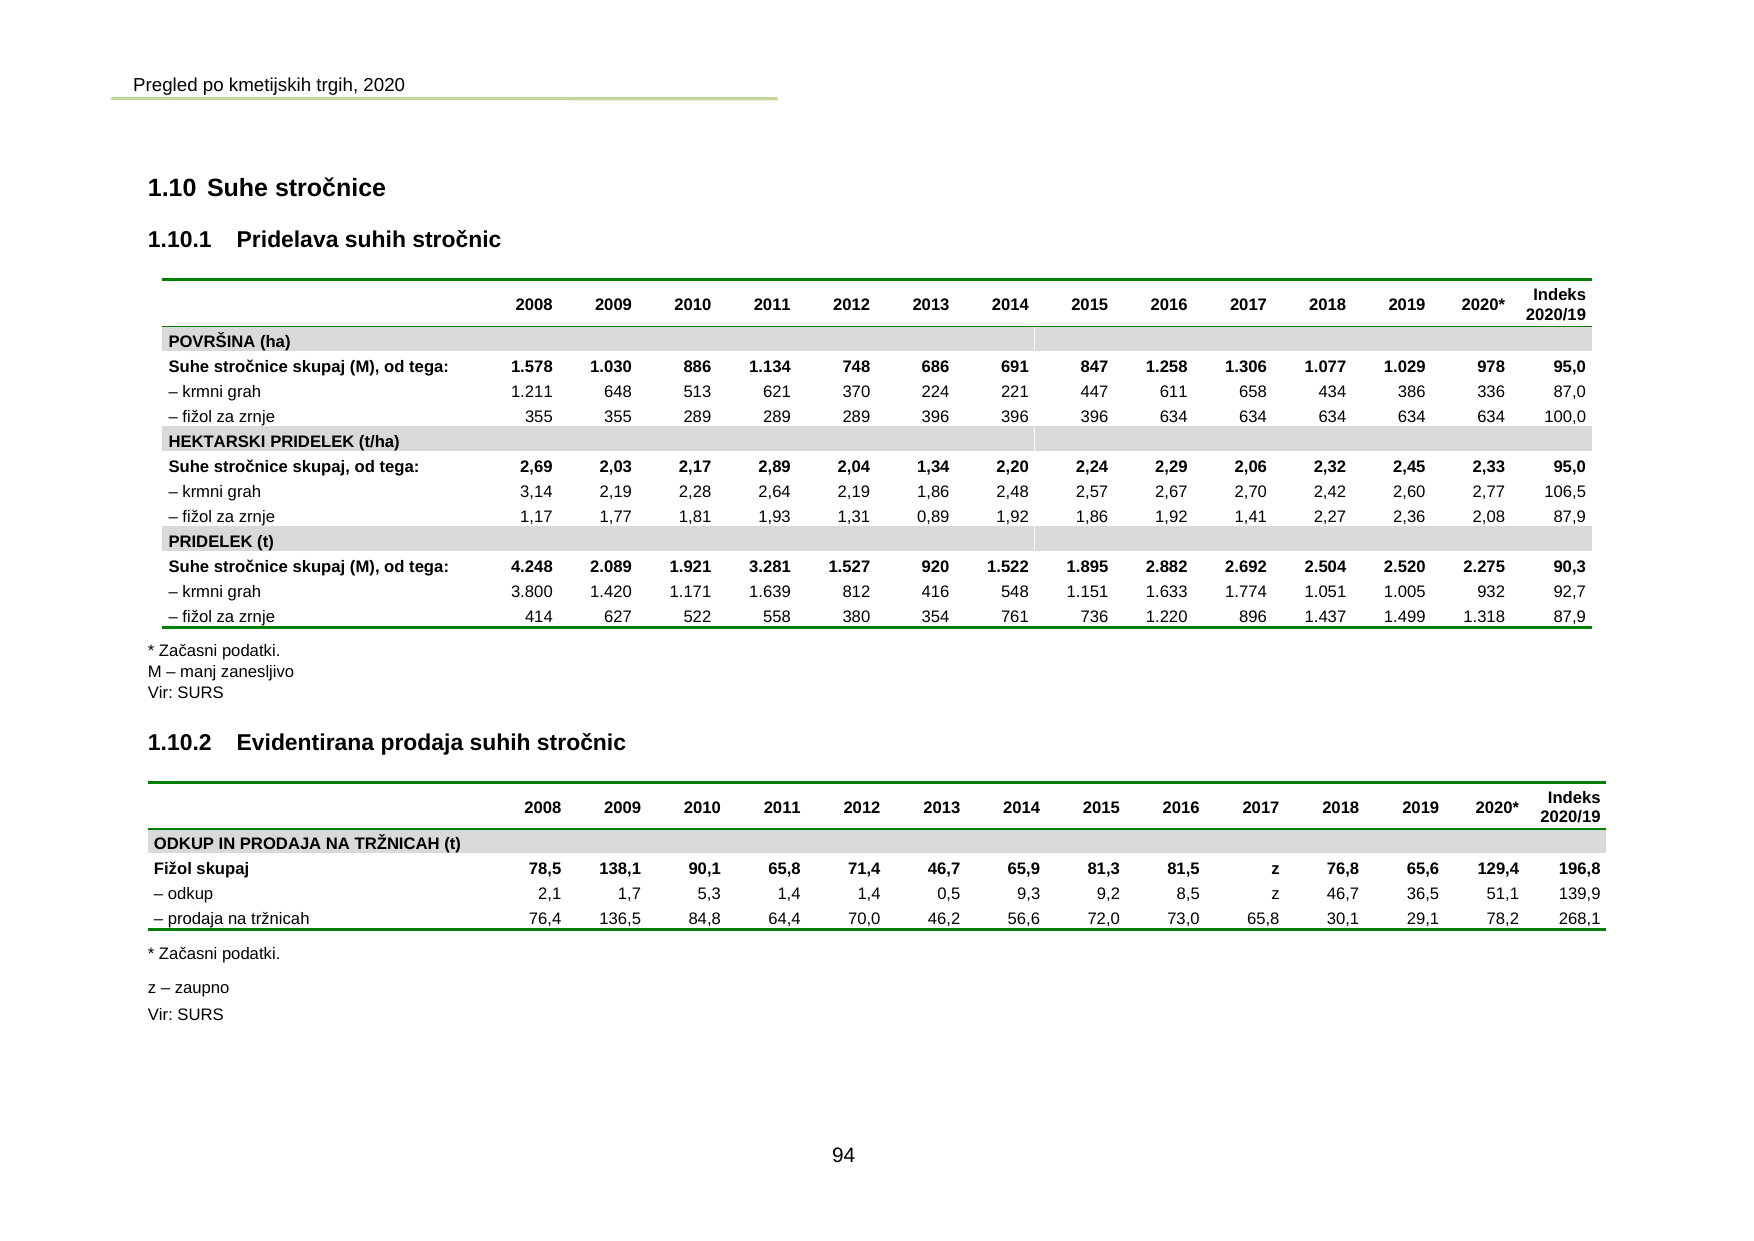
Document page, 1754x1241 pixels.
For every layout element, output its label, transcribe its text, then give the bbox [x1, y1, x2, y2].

text Vir: SURS [148, 683, 1606, 702]
subtitle Suhe stročnice [148, 173, 1606, 201]
subtitle Pridelava suhih stročnic [148, 226, 1606, 253]
text Vir: SURS [148, 1005, 1606, 1024]
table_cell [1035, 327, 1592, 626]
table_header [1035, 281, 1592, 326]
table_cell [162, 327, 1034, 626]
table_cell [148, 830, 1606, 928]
text * Začasni podatki. [148, 641, 1606, 660]
text z – zaupno [148, 977, 1606, 997]
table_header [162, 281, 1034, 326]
subtitle Evidentirana prodaja suhih stročnic [148, 729, 1606, 756]
text * Začasni podatki. [148, 944, 1606, 963]
text M – manj zanesljivo [148, 662, 1606, 681]
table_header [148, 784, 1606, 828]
